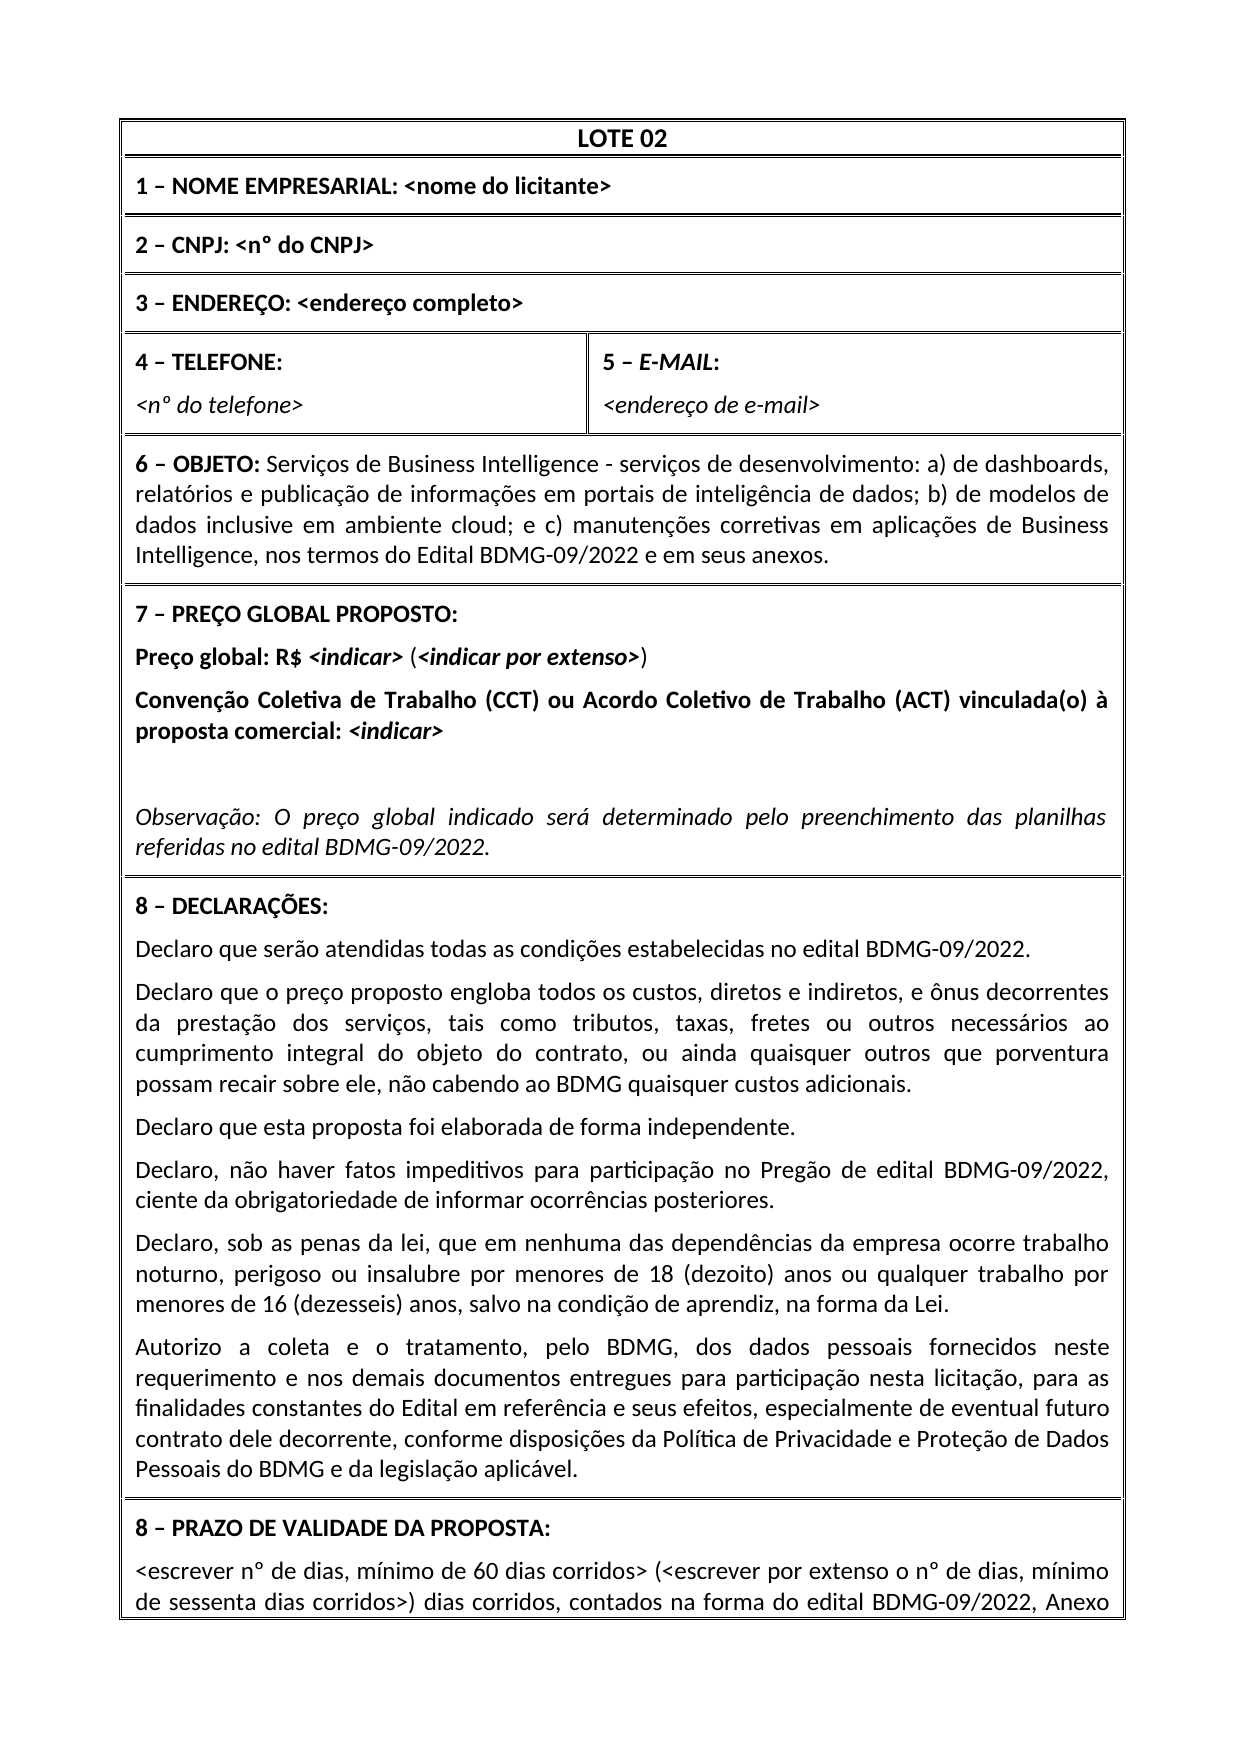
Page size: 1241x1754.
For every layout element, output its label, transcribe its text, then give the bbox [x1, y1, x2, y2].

table_cell 4 – TELEFONE: <nº do telefone> [120, 331, 588, 432]
table_cell 8 – DECLARAÇÕES: Declaro que serão atendidas todas as condições estabelecidas no edital BDMG-09/2022. Declaro que o preço proposto engloba todos os custos, diretos e indiretos, e ônus decorrentes da prestação dos serviços, tais como tributos, taxas, fretes ou outros necessários ao cumprimento integral do objeto do contrato, ou ainda quaisquer outros que porventura possam recair sobre ele, não cabendo ao BDMG quaisquer custos adicionais. Declaro que esta proposta foi elaborada de forma independente. Declaro, não haver fatos impeditivos para participação no Pregão de edital BDMG-09/2022, ciente da obrigatoriedade de informar ocorrências posteriores. Declaro, sob as penas da lei, que em nenhuma das dependências da empresa ocorre trabalho noturno, perigoso ou insalubre por menores de 18 (dezoito) anos ou qualquer trabalho por menores de 16 (dezesseis) anos, salvo na condição de aprendiz, na forma da Lei. Autorizo a coleta e o tratamento, pelo BDMG, dos dados pessoais fornecidos neste requerimento e nos demais documentos entregues para participação nesta licitação, para as finalidades constantes do Edital em referência e seus efeitos, especialmente de eventual futuro contrato dele decorrente, conforme disposições da Política de Privacidade e Proteção de Dados Pessoais do BDMG e da legislação aplicável. [122, 875, 1123, 1497]
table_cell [120, 1497, 1124, 1616]
table_cell 5 – E-MAIL: <endereço de e-mail> [588, 331, 1124, 432]
table_cell 1 – NOME EMPRESARIAL: <nome do licitante> [122, 154, 1123, 213]
table_cell 2 – CNPJ: <nº do CNPJ> [122, 213, 1123, 272]
table_cell 7 – PREÇO GLOBAL PROPOSTO: Preço global: R$ <indicar> (<indicar por extenso>) Convenção Coletiva de Trabalho (CCT) ou Acordo Coletivo de Trabalho (ACT) vinculada(o) à proposta comercial: <indicar> Observação: O preço global indicado será determinado pelo preenchimento das planilhas referidas no edital BDMG-09/2022. [120, 583, 1124, 874]
table_cell 6 – OBJETO: Serviços de Business Intelligence - serviços de desenvolvimento: a) de dashboards, relatórios e publicação de informações em portais de inteligência de dados; b) de modelos de dados inclusive em ambiente cloud; e c) manutenções corretivas em aplicações de Business Intelligence, nos termos do Edital BDMG-09/2022 e em seus anexos. [122, 433, 1123, 583]
table_cell 3 – ENDEREÇO: <endereço completo> [120, 272, 1124, 331]
table_header LOTE 02 [122, 122, 1123, 154]
